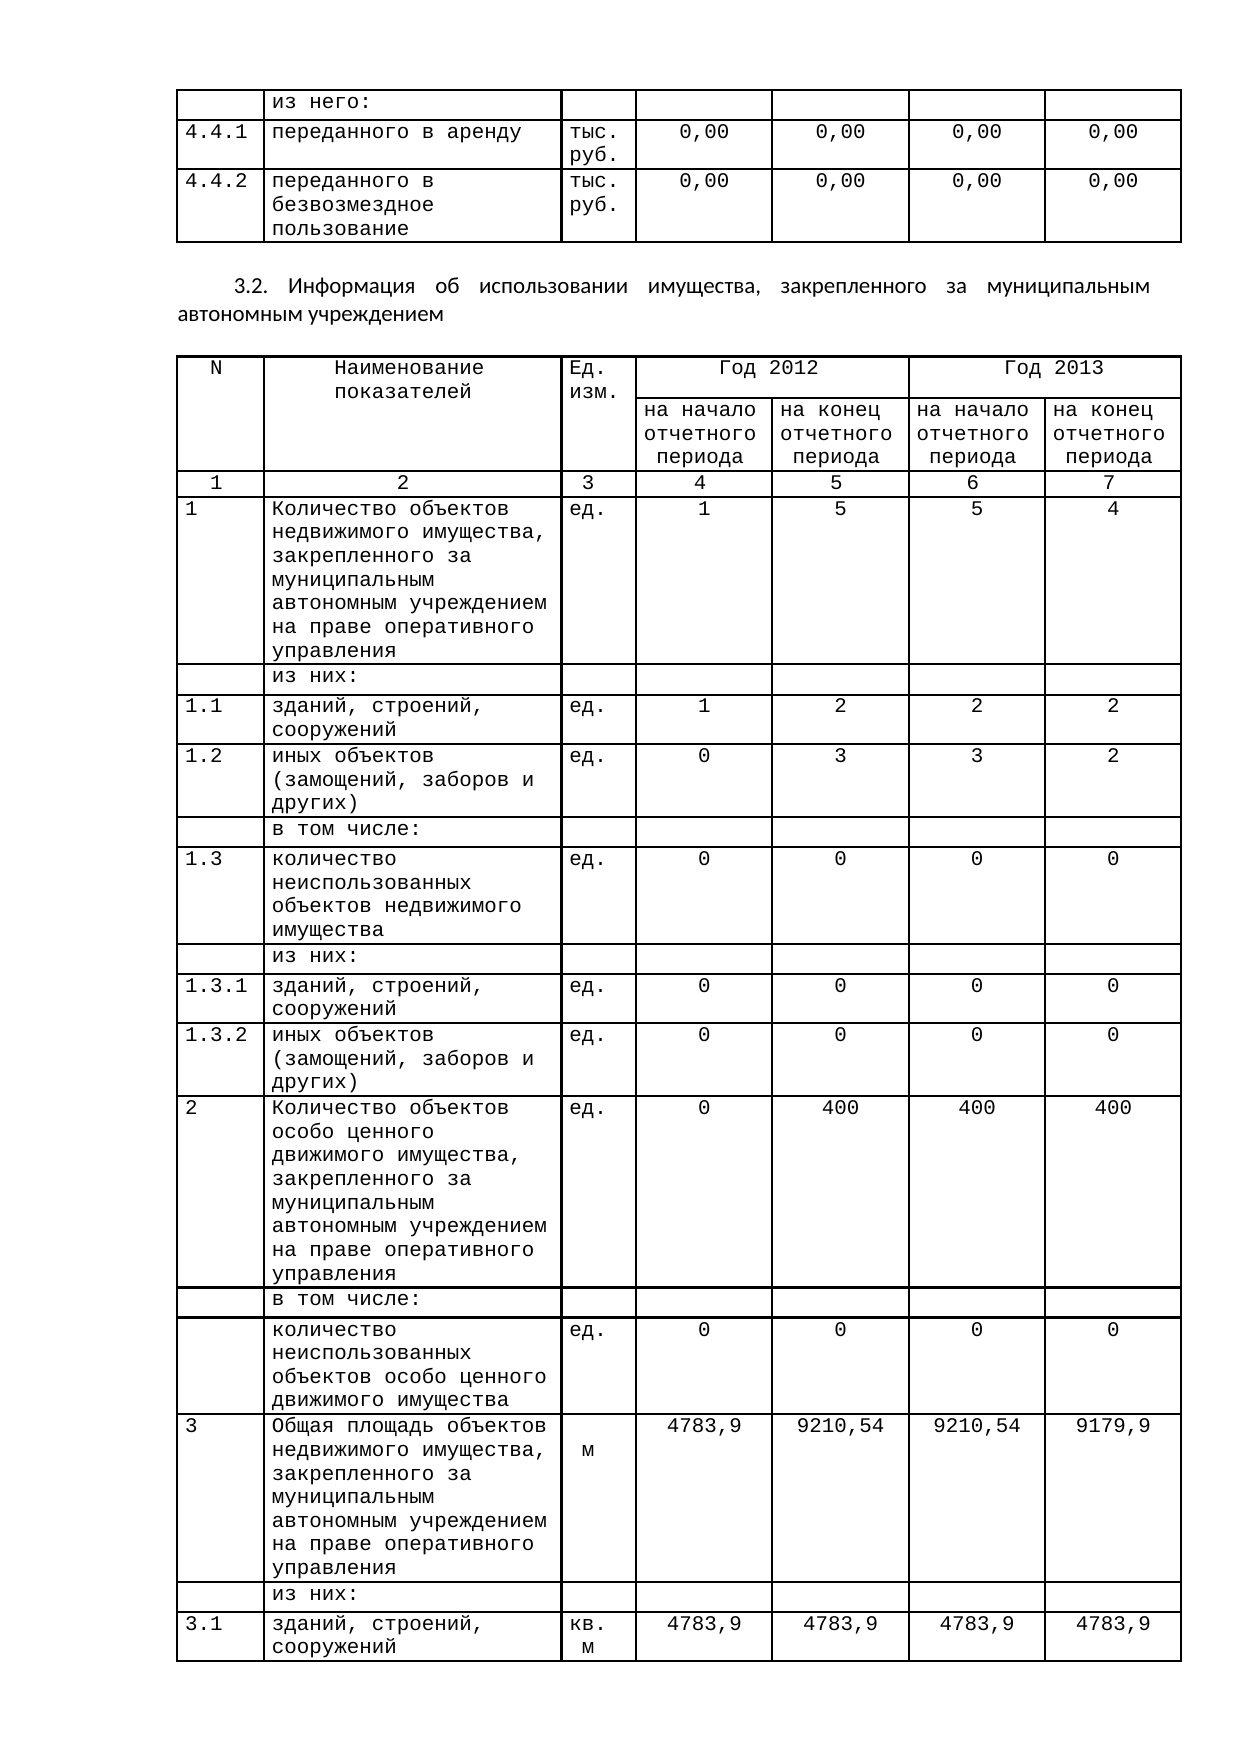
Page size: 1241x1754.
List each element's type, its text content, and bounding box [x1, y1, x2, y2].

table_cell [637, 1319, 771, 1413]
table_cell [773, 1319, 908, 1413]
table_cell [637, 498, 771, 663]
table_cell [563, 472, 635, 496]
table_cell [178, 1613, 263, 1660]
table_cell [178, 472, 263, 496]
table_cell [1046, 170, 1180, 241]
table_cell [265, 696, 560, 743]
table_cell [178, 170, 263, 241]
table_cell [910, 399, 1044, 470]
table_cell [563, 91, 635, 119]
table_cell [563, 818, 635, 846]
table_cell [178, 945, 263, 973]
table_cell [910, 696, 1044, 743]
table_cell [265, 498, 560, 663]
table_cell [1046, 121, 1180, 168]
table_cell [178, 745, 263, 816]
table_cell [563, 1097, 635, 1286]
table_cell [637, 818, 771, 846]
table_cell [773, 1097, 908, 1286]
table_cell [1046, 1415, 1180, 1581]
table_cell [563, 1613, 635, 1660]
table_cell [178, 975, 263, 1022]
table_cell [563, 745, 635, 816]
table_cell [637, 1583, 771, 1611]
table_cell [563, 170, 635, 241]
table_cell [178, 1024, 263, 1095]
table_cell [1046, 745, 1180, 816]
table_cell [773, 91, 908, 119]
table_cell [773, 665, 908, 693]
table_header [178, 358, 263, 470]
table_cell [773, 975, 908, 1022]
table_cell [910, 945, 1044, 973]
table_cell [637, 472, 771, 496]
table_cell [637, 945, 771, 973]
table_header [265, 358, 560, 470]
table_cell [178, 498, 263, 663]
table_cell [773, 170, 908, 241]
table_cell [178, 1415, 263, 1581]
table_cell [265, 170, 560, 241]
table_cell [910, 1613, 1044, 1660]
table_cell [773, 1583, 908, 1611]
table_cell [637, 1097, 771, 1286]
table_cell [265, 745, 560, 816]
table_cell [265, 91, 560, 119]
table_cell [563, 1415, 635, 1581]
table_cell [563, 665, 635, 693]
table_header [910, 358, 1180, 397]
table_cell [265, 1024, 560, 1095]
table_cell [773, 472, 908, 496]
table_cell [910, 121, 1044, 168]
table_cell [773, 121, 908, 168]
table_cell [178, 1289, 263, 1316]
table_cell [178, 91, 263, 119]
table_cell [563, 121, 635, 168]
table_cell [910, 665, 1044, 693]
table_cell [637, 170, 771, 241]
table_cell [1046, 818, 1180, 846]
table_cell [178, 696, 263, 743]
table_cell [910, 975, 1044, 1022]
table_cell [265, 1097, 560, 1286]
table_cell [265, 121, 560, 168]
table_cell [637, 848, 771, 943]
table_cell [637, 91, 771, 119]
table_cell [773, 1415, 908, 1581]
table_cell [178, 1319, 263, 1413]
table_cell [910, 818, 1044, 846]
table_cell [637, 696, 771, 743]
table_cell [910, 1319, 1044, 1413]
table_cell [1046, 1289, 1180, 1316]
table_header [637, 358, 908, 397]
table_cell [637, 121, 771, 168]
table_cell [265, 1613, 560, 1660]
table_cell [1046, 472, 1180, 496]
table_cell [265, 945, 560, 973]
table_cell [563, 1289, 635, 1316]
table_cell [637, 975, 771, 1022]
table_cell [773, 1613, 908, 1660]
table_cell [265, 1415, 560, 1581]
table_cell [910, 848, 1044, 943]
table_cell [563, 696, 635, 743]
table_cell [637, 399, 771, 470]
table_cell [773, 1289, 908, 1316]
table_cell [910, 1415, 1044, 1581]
text 3.2. Информация об использовании имущества, закрепленного за муниципальным автономным учреждением [177, 271, 1152, 327]
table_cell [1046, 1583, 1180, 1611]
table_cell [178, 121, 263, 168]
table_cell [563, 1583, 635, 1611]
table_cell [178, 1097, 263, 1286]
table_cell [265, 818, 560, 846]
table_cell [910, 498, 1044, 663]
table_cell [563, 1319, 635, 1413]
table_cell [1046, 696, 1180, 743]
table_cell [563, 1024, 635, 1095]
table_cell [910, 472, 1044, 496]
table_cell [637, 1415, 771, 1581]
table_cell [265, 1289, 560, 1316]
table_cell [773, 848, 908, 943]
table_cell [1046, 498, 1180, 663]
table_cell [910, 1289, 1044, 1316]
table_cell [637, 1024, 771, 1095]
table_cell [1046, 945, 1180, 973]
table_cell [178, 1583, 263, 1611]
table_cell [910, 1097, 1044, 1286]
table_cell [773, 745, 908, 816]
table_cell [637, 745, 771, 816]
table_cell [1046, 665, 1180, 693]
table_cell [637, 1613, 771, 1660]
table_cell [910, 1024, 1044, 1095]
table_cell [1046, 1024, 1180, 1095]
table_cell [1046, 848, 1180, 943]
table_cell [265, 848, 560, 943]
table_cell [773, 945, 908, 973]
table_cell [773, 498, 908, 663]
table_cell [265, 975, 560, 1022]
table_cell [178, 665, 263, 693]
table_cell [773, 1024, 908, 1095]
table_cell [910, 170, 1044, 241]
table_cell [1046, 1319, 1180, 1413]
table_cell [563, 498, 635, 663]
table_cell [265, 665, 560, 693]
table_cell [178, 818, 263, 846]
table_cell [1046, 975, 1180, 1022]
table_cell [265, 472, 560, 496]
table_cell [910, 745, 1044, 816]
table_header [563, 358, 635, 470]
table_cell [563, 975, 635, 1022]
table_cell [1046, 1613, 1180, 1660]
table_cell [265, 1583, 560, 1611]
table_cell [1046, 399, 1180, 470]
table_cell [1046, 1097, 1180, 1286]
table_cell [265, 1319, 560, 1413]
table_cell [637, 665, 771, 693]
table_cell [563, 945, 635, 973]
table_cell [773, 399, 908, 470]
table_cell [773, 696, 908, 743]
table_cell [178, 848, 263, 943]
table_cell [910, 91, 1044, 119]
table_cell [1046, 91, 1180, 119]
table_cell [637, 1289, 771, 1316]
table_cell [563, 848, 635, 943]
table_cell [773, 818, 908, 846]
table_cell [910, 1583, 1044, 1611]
